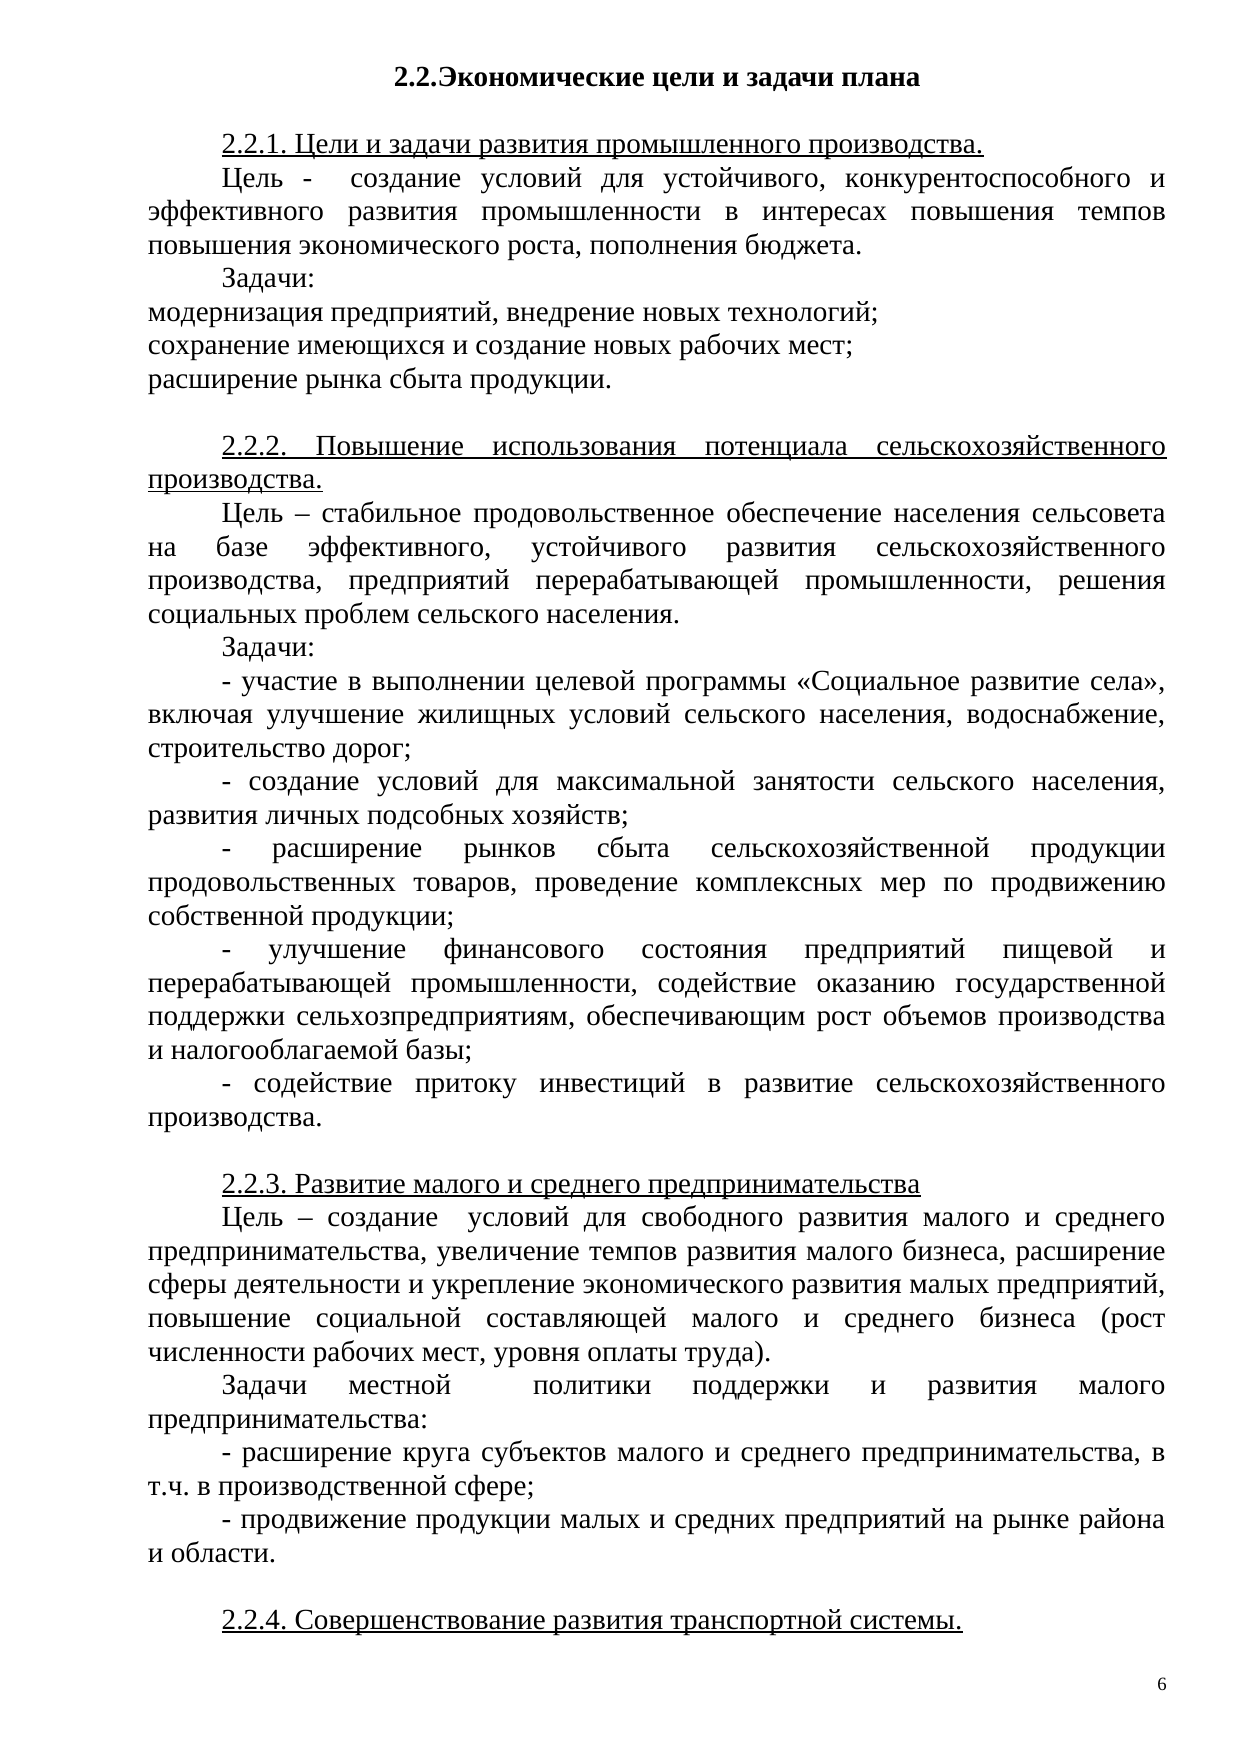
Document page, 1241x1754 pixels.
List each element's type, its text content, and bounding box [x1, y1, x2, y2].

text Задачи: [148, 629, 1166, 663]
text 2.2.4. Совершенствование развития транспортной системы. [148, 1602, 1166, 1636]
text Задачи местной политики поддержки и развития малого предпринимательства: [148, 1367, 1166, 1434]
text - продвижение продукции малых и средних предприятий на рынке района и области. [148, 1501, 1166, 1568]
text - создание условий для максимальной занятости сельского населения, развития личных подсобных хозяйств; [148, 763, 1166, 831]
text 2.2.2. Повышение использования потенциала сельскохозяйственного производства. [148, 428, 1166, 495]
text - содействие притоку инвестиций в развитие сельскохозяйственного производства. [148, 1065, 1166, 1132]
text 2.2.1. Цели и задачи развития промышленного производства. [148, 126, 1166, 160]
text Задачи: [148, 260, 1166, 294]
text - улучшение финансового состояния предприятий пищевой и перерабатывающей промышленности, содействие оказанию государственной поддержки сельхозпредприятиям, обеспечивающим рост объемов производства и налогооблагаемой базы; [148, 931, 1166, 1065]
text Цель – создание условий для свободного развития малого и среднего предпринимательства, увеличение темпов развития малого бизнеса, расширение сферы деятельности и укрепление экономического развития малых предприятий, повышение социальной составляющей малого и среднего бизнеса (рост численности рабочих мест, уровня оплаты труда). [148, 1199, 1166, 1367]
text расширение рынка сбыта продукции. [148, 361, 1166, 394]
text модернизация предприятий, внедрение новых технологий; [148, 294, 1166, 327]
text 2.2.3. Развитие малого и среднего предпринимательства [148, 1166, 1166, 1199]
subtitle 2.2.Экономические цели и задачи плана [148, 59, 1166, 93]
text сохранение имеющихся и создание новых рабочих мест; [148, 327, 1166, 361]
text - расширение круга субъектов малого и среднего предпринимательства, в т.ч. в производственной сфере; [148, 1434, 1166, 1501]
text Цель – стабильное продовольственное обеспечение населения сельсовета на базе эффективного, устойчивого развития сельскохозяйственного производства, предприятий перерабатывающей промышленности, решения социальных проблем сельского населения. [148, 495, 1166, 629]
text - участие в выполнении целевой программы «Социальное развитие села», включая улучшение жилищных условий сельского населения, водоснабжение, строительство дорог; [148, 663, 1166, 763]
text Цель - создание условий для устойчивого, конкурентоспособного и эффективного развития промышленности в интересах повышения темпов повышения экономического роста, пополнения бюджета. [148, 160, 1166, 260]
text - расширение рынков сбыта сельскохозяйственной продукции продовольственных товаров, проведение комплексных мер по продвижению собственной продукции; [148, 831, 1166, 931]
